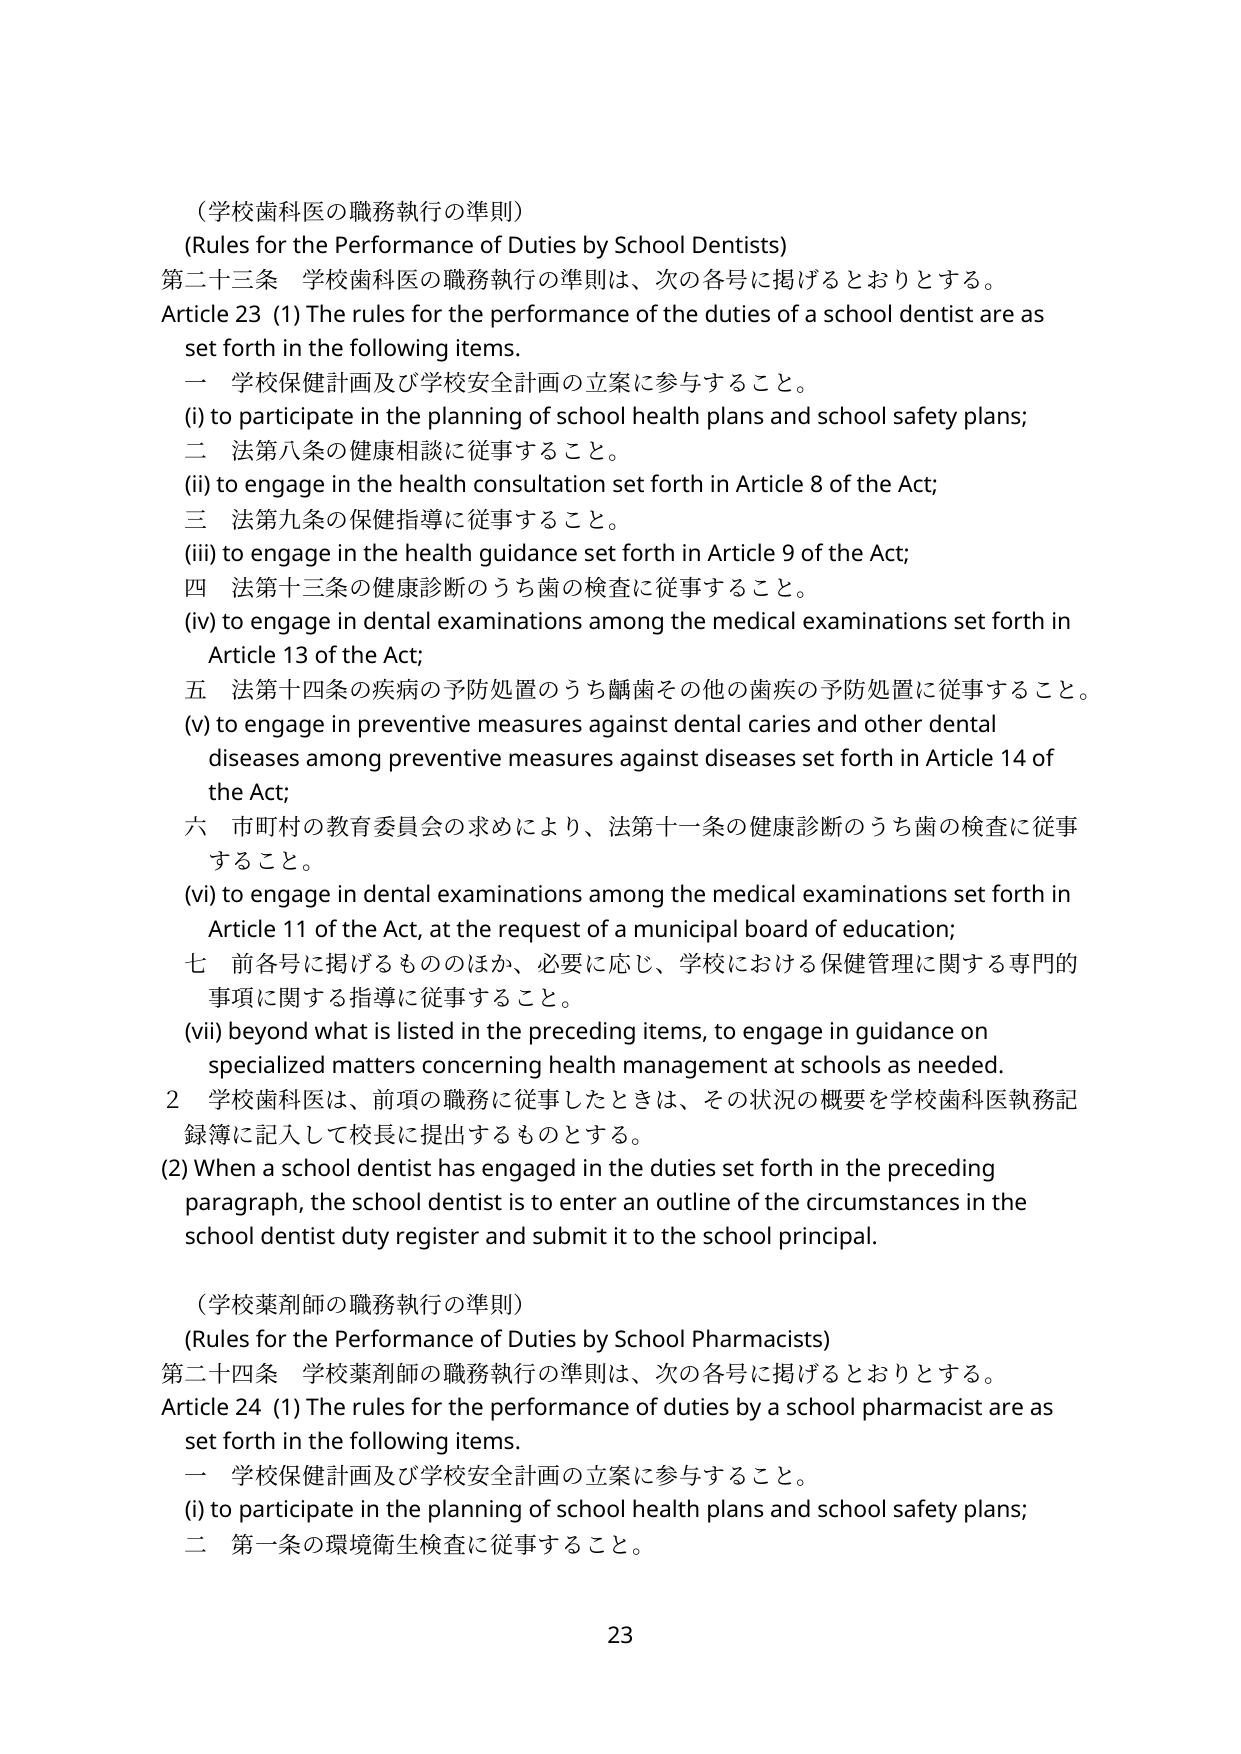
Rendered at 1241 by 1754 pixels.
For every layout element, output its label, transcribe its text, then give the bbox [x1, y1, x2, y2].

text 一 学校保健計画及び学校安全計画の立案に参与すること。 [184, 1458, 1079, 1492]
text 二 法第八条の健康相談に従事すること。 [184, 433, 1079, 467]
text (iv) to engage in dental examinations among the medical examinations set forth in Article 13 of the Act; [184, 604, 1079, 672]
text 二 第一条の環境衛生検査に従事すること。 [184, 1526, 1079, 1560]
text (iii) to engage in the health guidance set forth in Article 9 of the Act; [184, 535, 1079, 569]
text 七 前各号に掲げるもののほか、必要に応じ、学校における保健管理に関する専門的事項に関する指導に従事すること。 [184, 945, 1079, 1014]
text (v) to engage in preventive measures against dental caries and other dental diseases among preventive measures against diseases set forth in Article 14 of the Act; [184, 706, 1079, 809]
text (Rules for the Performance of Duties by School Pharmacists) [184, 1321, 1079, 1355]
text (i) to participate in the planning of school health plans and school safety plans; [184, 1492, 1079, 1526]
text 第二十三条 学校歯科医の職務執行の準則は、次の各号に掲げるとおりとする。 [161, 262, 1079, 296]
text 五 法第十四条の疾病の予防処置のうち齲歯その他の歯疾の予防処置に従事すること。 [184, 672, 1079, 706]
text (ii) to engage in the health consultation set forth in Article 8 of the Act; [184, 467, 1079, 501]
text 第二十四条 学校薬剤師の職務執行の準則は、次の各号に掲げるとおりとする。 [161, 1355, 1079, 1389]
text ２ 学校歯科医は、前項の職務に従事したときは、その状況の概要を学校歯科医執務記録簿に記入して校長に提出するものとする。 [161, 1082, 1079, 1150]
text (vi) to engage in dental examinations among the medical examinations set forth in Article 11 of the Act, at the request of a municipal board of education; [184, 877, 1079, 945]
text 三 法第九条の保健指導に従事すること。 [184, 501, 1079, 535]
text (i) to participate in the planning of school health plans and school safety plans; [184, 399, 1079, 433]
text (vii) beyond what is listed in the preceding items, to engage in guidance on specialized matters concerning health management at schools as needed. [184, 1014, 1079, 1082]
text (Rules for the Performance of Duties by School Dentists) [184, 228, 1079, 262]
text (2) When a school dentist has engaged in the duties set forth in the preceding paragraph, the school dentist is to enter an outline of the circumstances in the school dentist duty register and submit it to the school principal. [161, 1150, 1079, 1253]
text 一 学校保健計画及び学校安全計画の立案に参与すること。 [184, 364, 1079, 399]
text （学校歯科医の職務執行の準則） [184, 194, 1079, 228]
text 四 法第十三条の健康診断のうち歯の検査に従事すること。 [184, 569, 1079, 604]
text Article 24 (1) The rules for the performance of duties by a school pharmacist are as set forth in the following items. [161, 1389, 1079, 1458]
text Article 23 (1) The rules for the performance of the duties of a school dentist are as set forth in the following items. [161, 296, 1079, 364]
text 六 市町村の教育委員会の求めにより、法第十一条の健康診断のうち歯の検査に従事すること。 [184, 809, 1079, 877]
text （学校薬剤師の職務執行の準則） [184, 1287, 1079, 1321]
